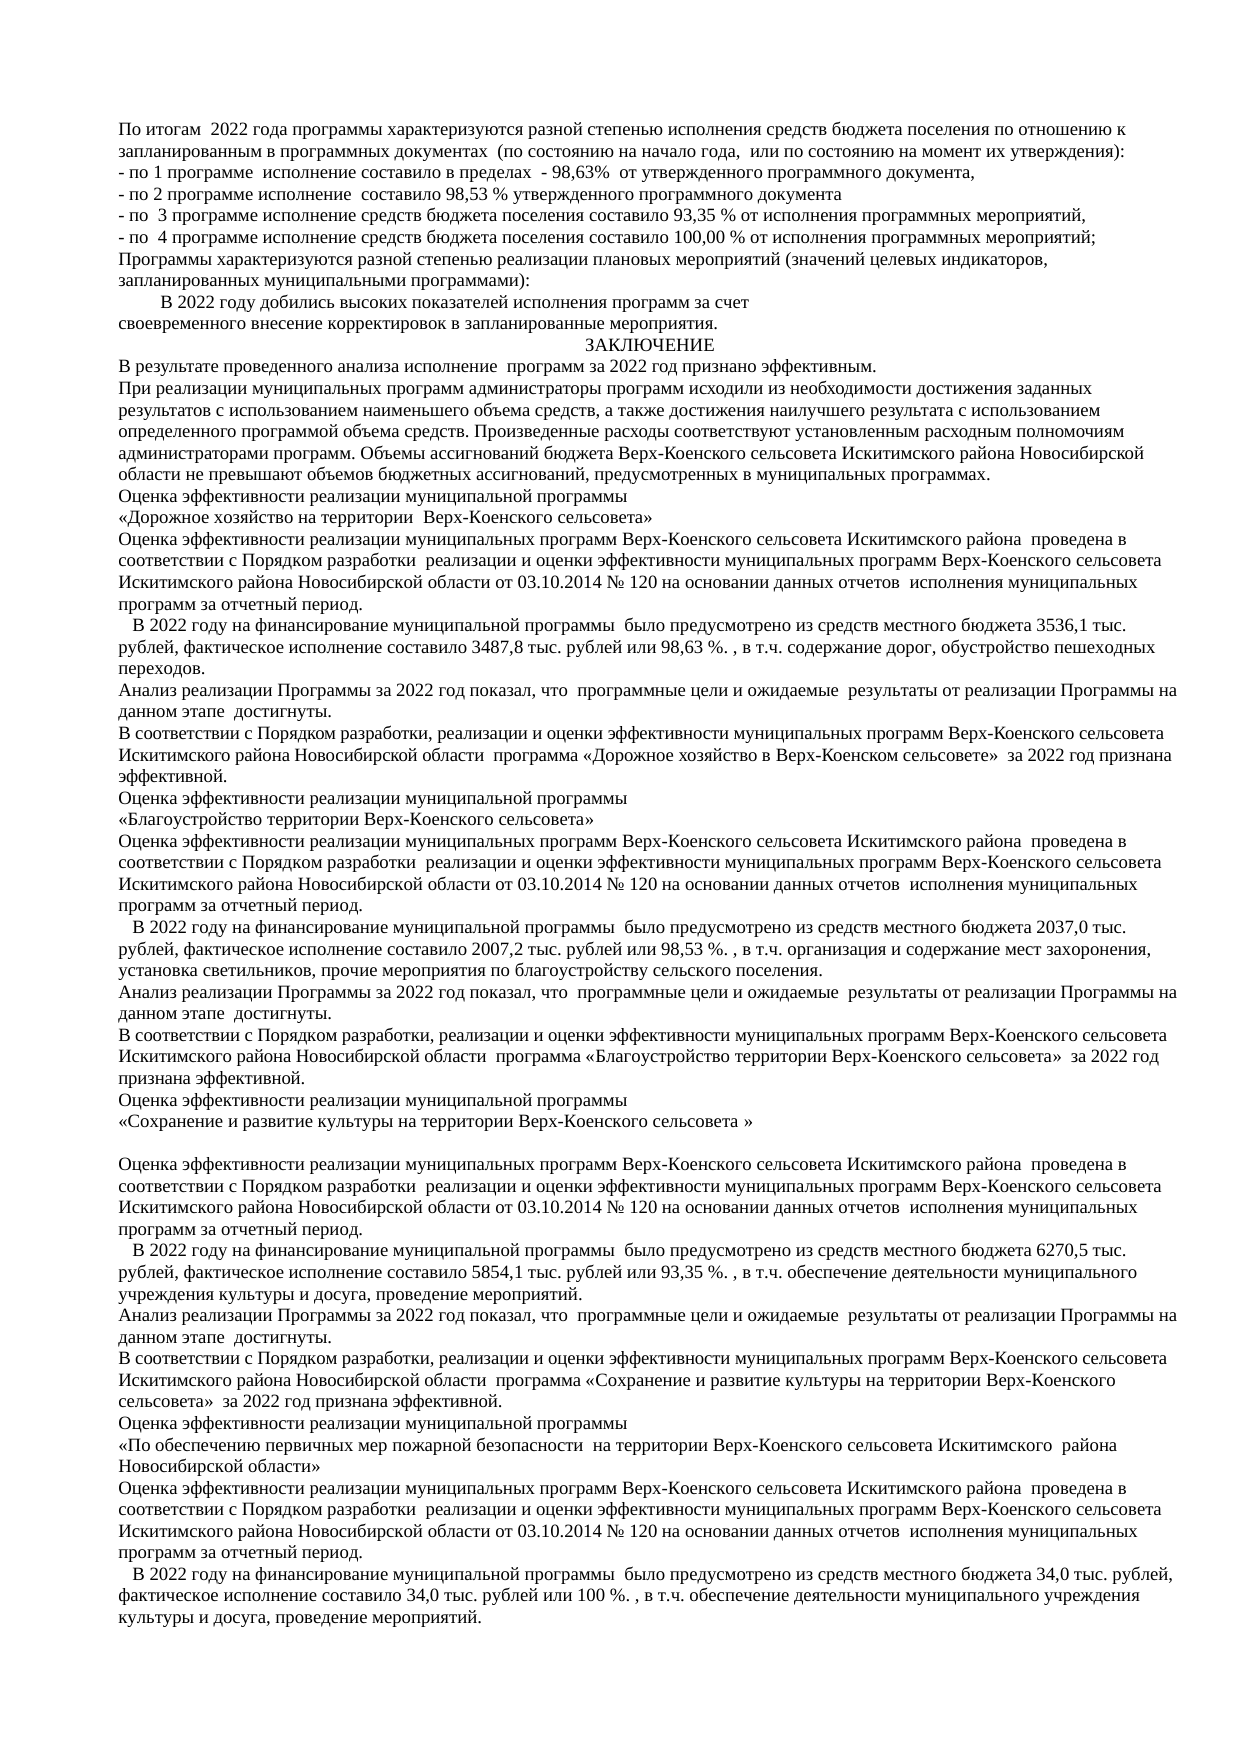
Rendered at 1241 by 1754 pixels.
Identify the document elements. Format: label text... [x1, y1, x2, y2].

text В соответствии с Порядком разработки, реализации и оценки эффективности муниципальных программ Верх-Коенского сельсовета Искитимского района Новосибирской области программа «Благоустройство территории Верх-Коенского сельсовета» за 2022 год признана эффективной. [118, 1024, 1181, 1088]
text В 2022 году добились высоких показателей исполнения программ за счет [118, 291, 1181, 312]
text Оценка эффективности реализации муниципальных программ Верх-Коенского сельсовета Искитимского района проведена в соответствии с Порядком разработки реализации и оценки эффективности муниципальных программ Верх-Коенского сельсовета Искитимского района Новосибирской области от 03.10.2014 № 120 на основании данных отчетов исполнения муниципальных программ за отчетный период. [118, 528, 1181, 614]
text Оценка эффективности реализации муниципальной программы [118, 485, 1181, 506]
text В 2022 году на финансирование муниципальной программы было предусмотрено из средств местного бюджета 2037,0 тыс. рублей, фактическое исполнение составило 2007,2 тыс. рублей или 98,53 %. , в т.ч. организация и содержание мест захоронения, установка светильников, прочие мероприятия по благоустройству сельского поселения. [118, 916, 1181, 981]
text «Дорожное хозяйство на территории Верх-Коенского сельсовета» [118, 506, 1181, 528]
text Оценка эффективности реализации муниципальной программы [118, 1088, 1181, 1110]
text - по 4 программе исполнение средств бюджета поселения составило 100,00 % от исполнения программных мероприятий; [118, 226, 1181, 247]
text Оценка эффективности реализации муниципальных программ Верх-Коенского сельсовета Искитимского района проведена в соответствии с Порядком разработки реализации и оценки эффективности муниципальных программ Верх-Коенского сельсовета Искитимского района Новосибирской области от 03.10.2014 № 120 на основании данных отчетов исполнения муниципальных программ за отчетный период. [118, 1153, 1181, 1239]
text Оценка эффективности реализации муниципальных программ Верх-Коенского сельсовета Искитимского района проведена в соответствии с Порядком разработки реализации и оценки эффективности муниципальных программ Верх-Коенского сельсовета Искитимского района Новосибирской области от 03.10.2014 № 120 на основании данных отчетов исполнения муниципальных программ за отчетный период. [118, 830, 1181, 916]
text При реализации муниципальных программ администраторы программ исходили из необходимости достижения заданных результатов с использованием наименьшего объема средств, а также достижения наилучшего результата с использованием определенного программой объема средств. Произведенные расходы соответствуют установленным расходным полномочиям администраторами программ. Объемы ассигнований бюджета Верх-Коенского сельсовета Искитимского района Новосибирской области не превышают объемов бюджетных ассигнований, предусмотренных в муниципальных программах. [118, 377, 1181, 485]
text Оценка эффективности реализации муниципальной программы [118, 787, 1181, 808]
text «Сохранение и развитие культуры на территории Верх-Коенского сельсовета » [118, 1110, 1181, 1132]
text В 2022 году на финансирование муниципальной программы было предусмотрено из средств местного бюджета 6270,5 тыс. рублей, фактическое исполнение составило 5854,1 тыс. рублей или 93,35 %. , в т.ч. обеспечение деятельности муниципального учреждения культуры и досуга, проведение мероприятий. [118, 1239, 1181, 1304]
text Оценка эффективности реализации муниципальных программ Верх-Коенского сельсовета Искитимского района проведена в соответствии с Порядком разработки реализации и оценки эффективности муниципальных программ Верх-Коенского сельсовета Искитимского района Новосибирской области от 03.10.2014 № 120 на основании данных отчетов исполнения муниципальных программ за отчетный период. [118, 1477, 1181, 1563]
text - по 2 программе исполнение составило 98,53 % утвержденного программного документа [118, 183, 1181, 204]
text Оценка эффективности реализации муниципальной программы [118, 1412, 1181, 1433]
text своевременного внесение корректировок в запланированные мероприятия. [118, 312, 1181, 334]
text В соответствии с Порядком разработки, реализации и оценки эффективности муниципальных программ Верх-Коенского сельсовета Искитимского района Новосибирской области программа «Сохранение и развитие культуры на территории Верх-Коенского сельсовета» за 2022 год признана эффективной. [118, 1347, 1181, 1412]
text Анализ реализации Программы за 2022 год показал, что программные цели и ожидаемые результаты от реализации Программы на данном этапе достигнуты. [118, 679, 1181, 722]
text В соответствии с Порядком разработки, реализации и оценки эффективности муниципальных программ Верх-Коенского сельсовета Искитимского района Новосибирской области программа «Дорожное хозяйство в Верх-Коенском сельсовете» за 2022 год признана эффективной. [118, 722, 1181, 787]
text По итогам 2022 года программы характеризуются разной степенью исполнения средств бюджета поселения по отношению к запланированным в программных документах (по состоянию на начало года, или по состоянию на момент их утверждения): [118, 118, 1181, 161]
text В 2022 году на финансирование муниципальной программы было предусмотрено из средств местного бюджета 34,0 тыс. рублей, фактическое исполнение составило 34,0 тыс. рублей или 100 %. , в т.ч. обеспечение деятельности муниципального учреждения культуры и досуга, проведение мероприятий. [118, 1563, 1181, 1627]
text - по 1 программе исполнение составило в пределах - 98,63% от утвержденного программного документа, [118, 161, 1181, 183]
text «Благоустройство территории Верх-Коенского сельсовета» [118, 808, 1181, 830]
text Анализ реализации Программы за 2022 год показал, что программные цели и ожидаемые результаты от реализации Программы на данном этапе достигнуты. [118, 1304, 1181, 1347]
text В 2022 году на финансирование муниципальной программы было предусмотрено из средств местного бюджета 3536,1 тыс. рублей, фактическое исполнение составило 3487,8 тыс. рублей или 98,63 %. , в т.ч. содержание дорог, обустройство пешеходных переходов. [118, 614, 1181, 679]
text «По обеспечению первичных мер пожарной безопасности на территории Верх-Коенского сельсовета Искитимского района Новосибирской области» [118, 1433, 1181, 1477]
text ЗАКЛЮЧЕНИЕ [118, 334, 1181, 355]
text - по 3 программе исполнение средств бюджета поселения составило 93,35 % от исполнения программных мероприятий, [118, 204, 1181, 226]
text В результате проведенного анализа исполнение программ за 2022 год признано эффективным. [118, 355, 1181, 377]
text Анализ реализации Программы за 2022 год показал, что программные цели и ожидаемые результаты от реализации Программы на данном этапе достигнуты. [118, 981, 1181, 1024]
text Программы характеризуются разной степенью реализации плановых мероприятий (значений целевых индикаторов, запланированных муниципальными программами): [118, 247, 1181, 291]
